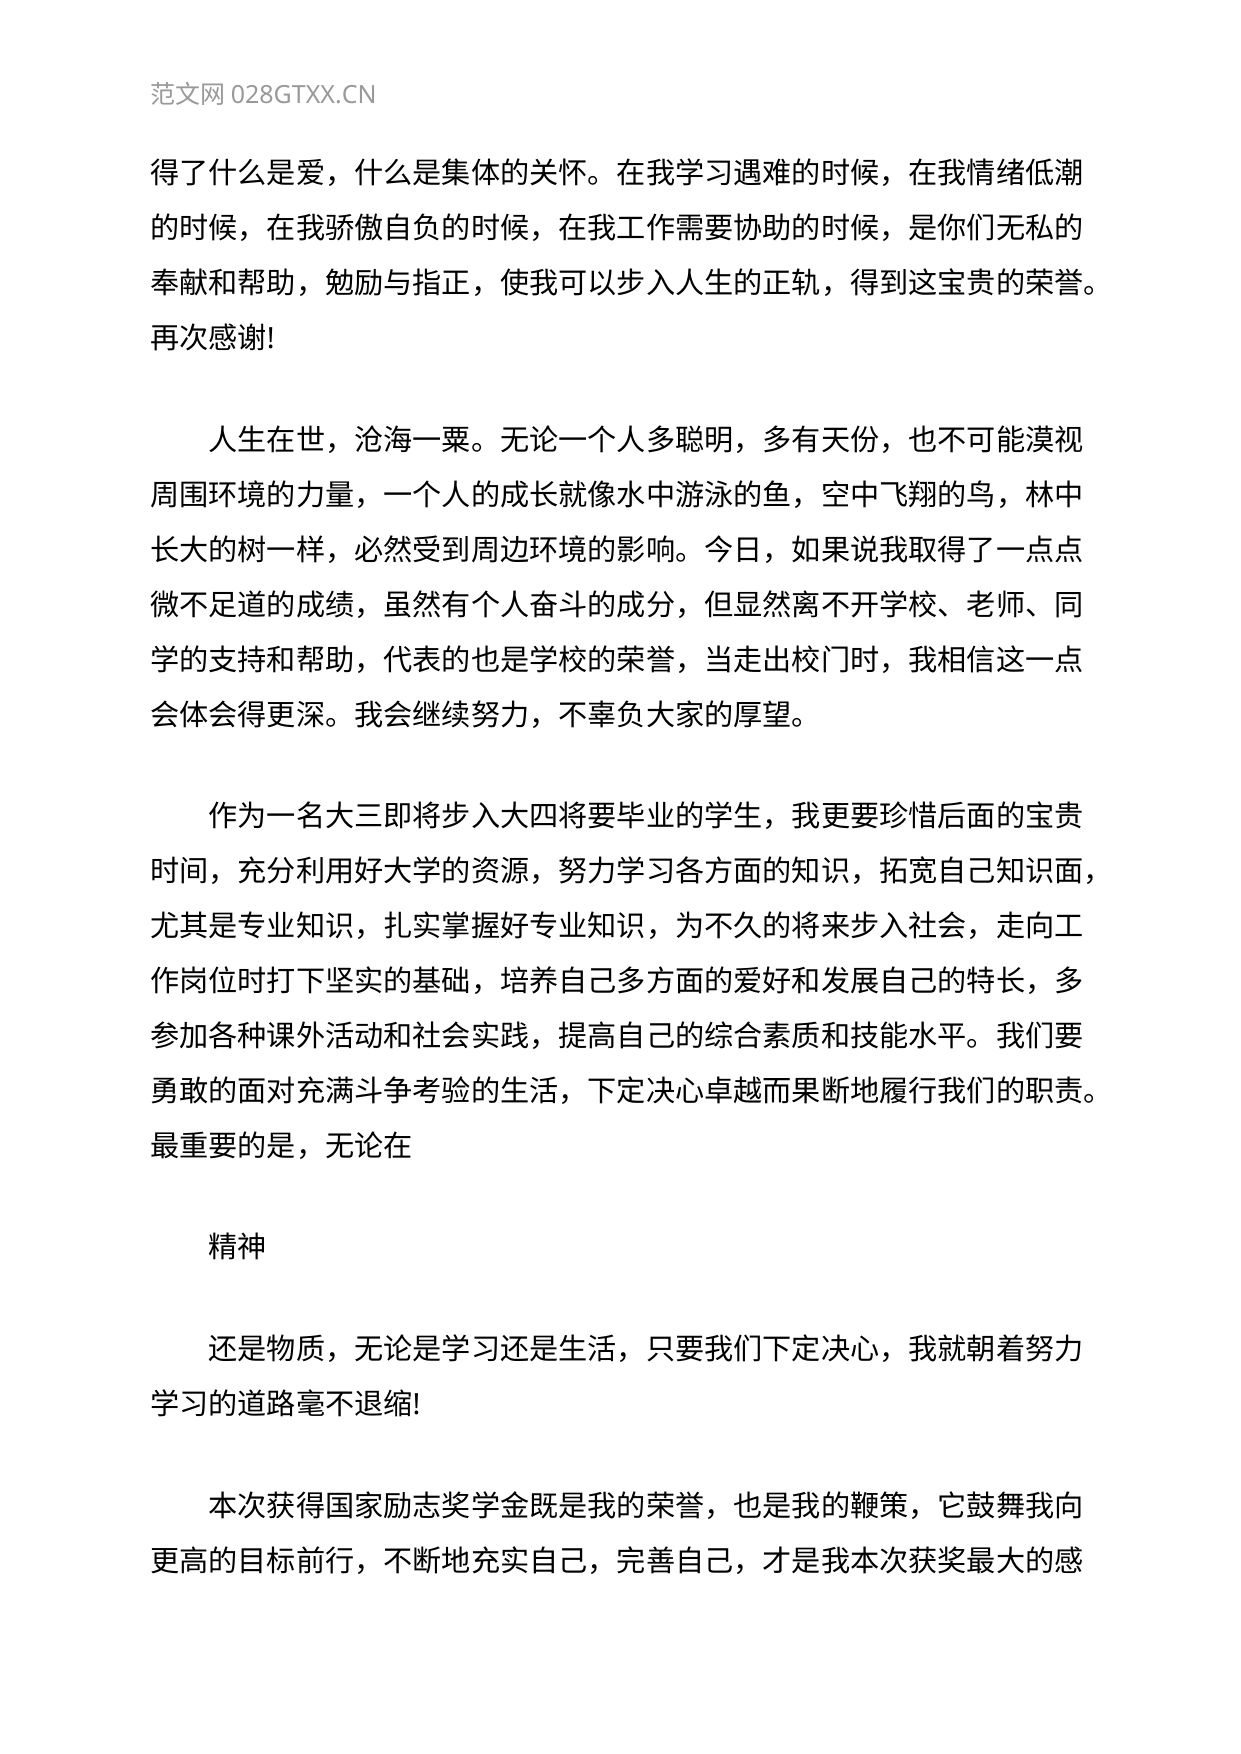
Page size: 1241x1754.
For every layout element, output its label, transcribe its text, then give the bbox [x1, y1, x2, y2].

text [150, 1483, 1090, 1580]
text 作为一名大三即将步入大四将要毕业的学生，我更要珍惜后面的宝贵时间，充分利用好大学的资源，努力学习各方面的知识，拓宽自己知识面，尤其是专业知识，扎实掌握好专业知识，为不久的将来步入社会，走向工作岗位时打下坚实的基础，培养自己多方面的爱好和发展自己的特长，多参加各种课外活动和社会实践，提高自己的综合素质和技能水平。我们要勇敢的面对充满斗争考验的生活，下定决心卓越而果断地履行我们的职责。最重要的是，无论在 [150, 793, 1090, 1164]
text 人生在世，沧海一粟。无论一个人多聪明，多有天份，也不可能漠视周围环境的力量，一个人的成长就像水中游泳的鱼，空中飞翔的鸟，林中长大的树一样，必然受到周边环境的影响。今日，如果说我取得了一点点微不足道的成绩，虽然有个人奋斗的成分，但显然离不开学校、老师、同学的支持和帮助，代表的也是学校的荣誉，当走出校门时，我相信这一点会体会得更深。我会继续努力，不辜负大家的厚望。 [150, 417, 1090, 733]
text 还是物质，无论是学习还是生活，只要我们下定决心，我就朝着努力学习的道路毫不退缩! [150, 1326, 1090, 1423]
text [150, 150, 1090, 357]
text 精神 [150, 1224, 1090, 1266]
